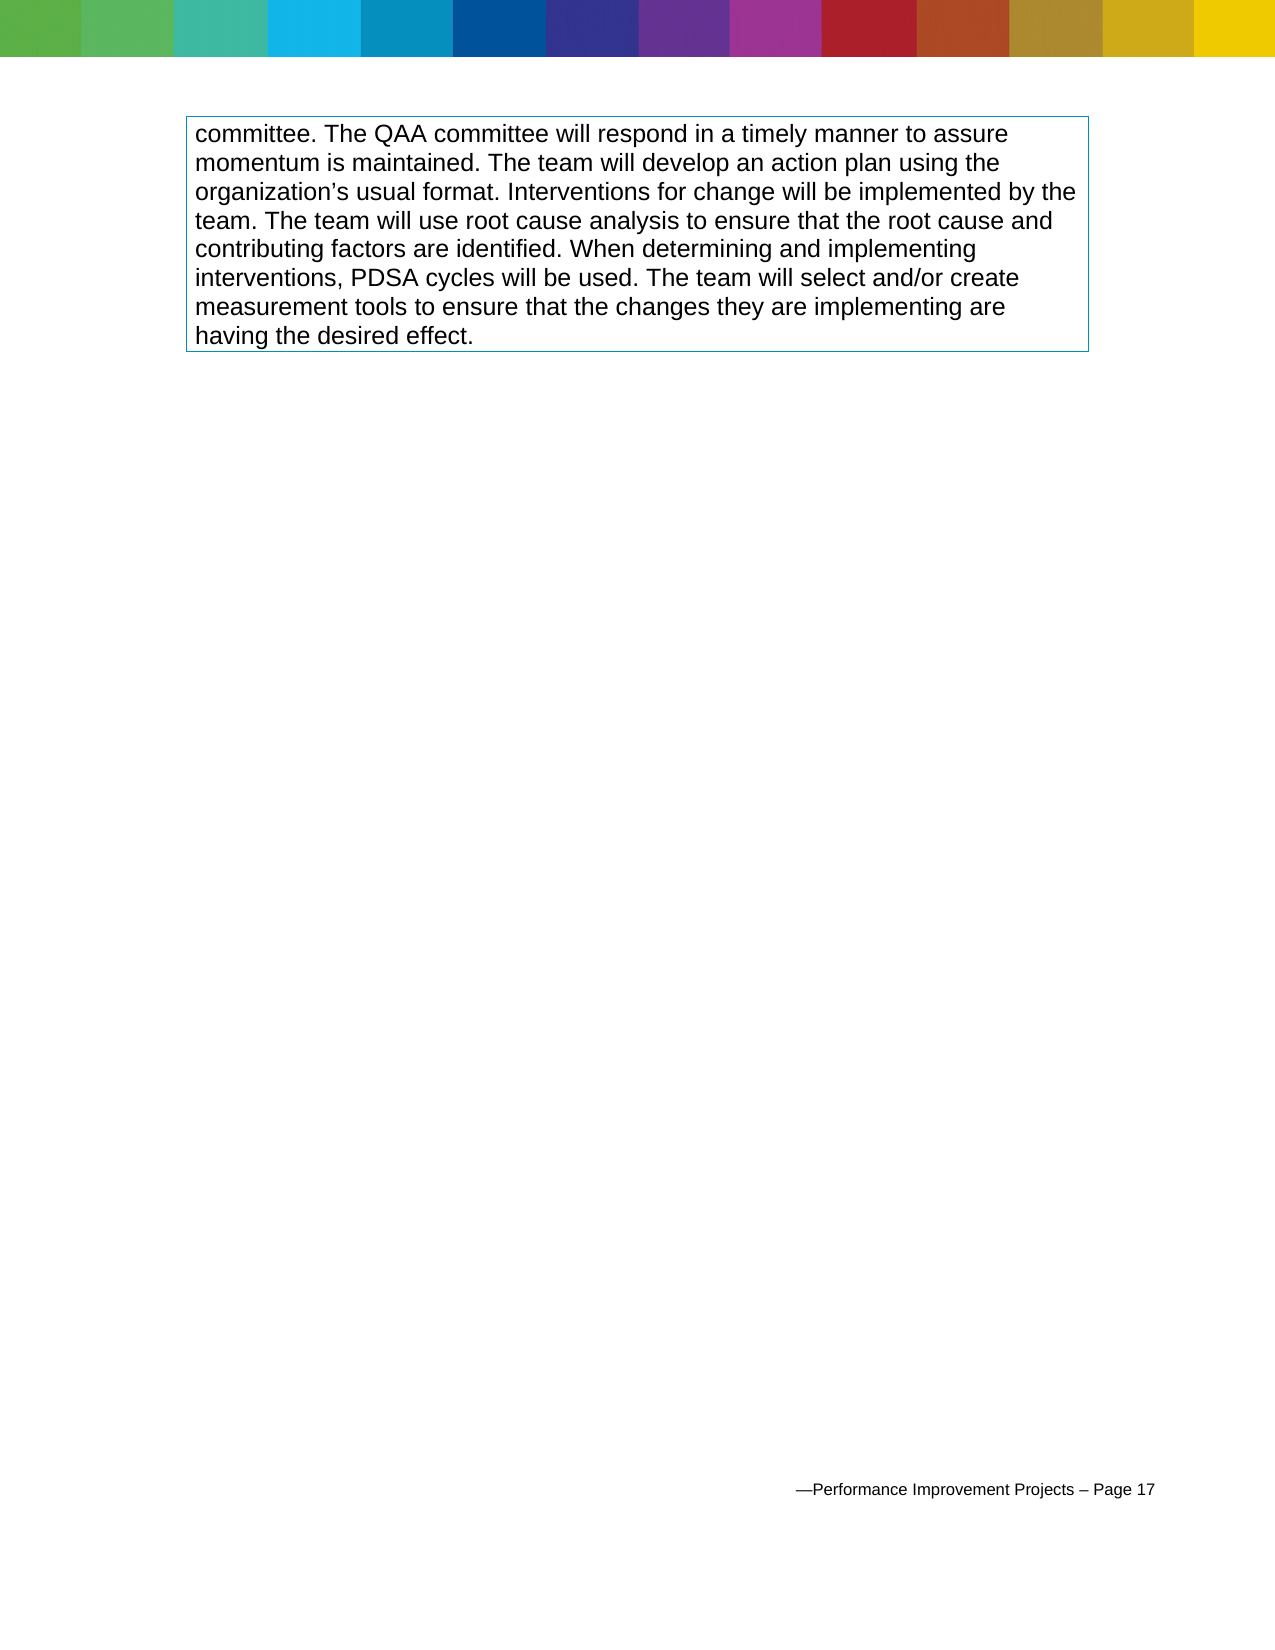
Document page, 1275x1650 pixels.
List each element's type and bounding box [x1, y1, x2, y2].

text [187, 117, 1088, 351]
picture [0, 0, 267, 57]
picture [454, 0, 1275, 57]
